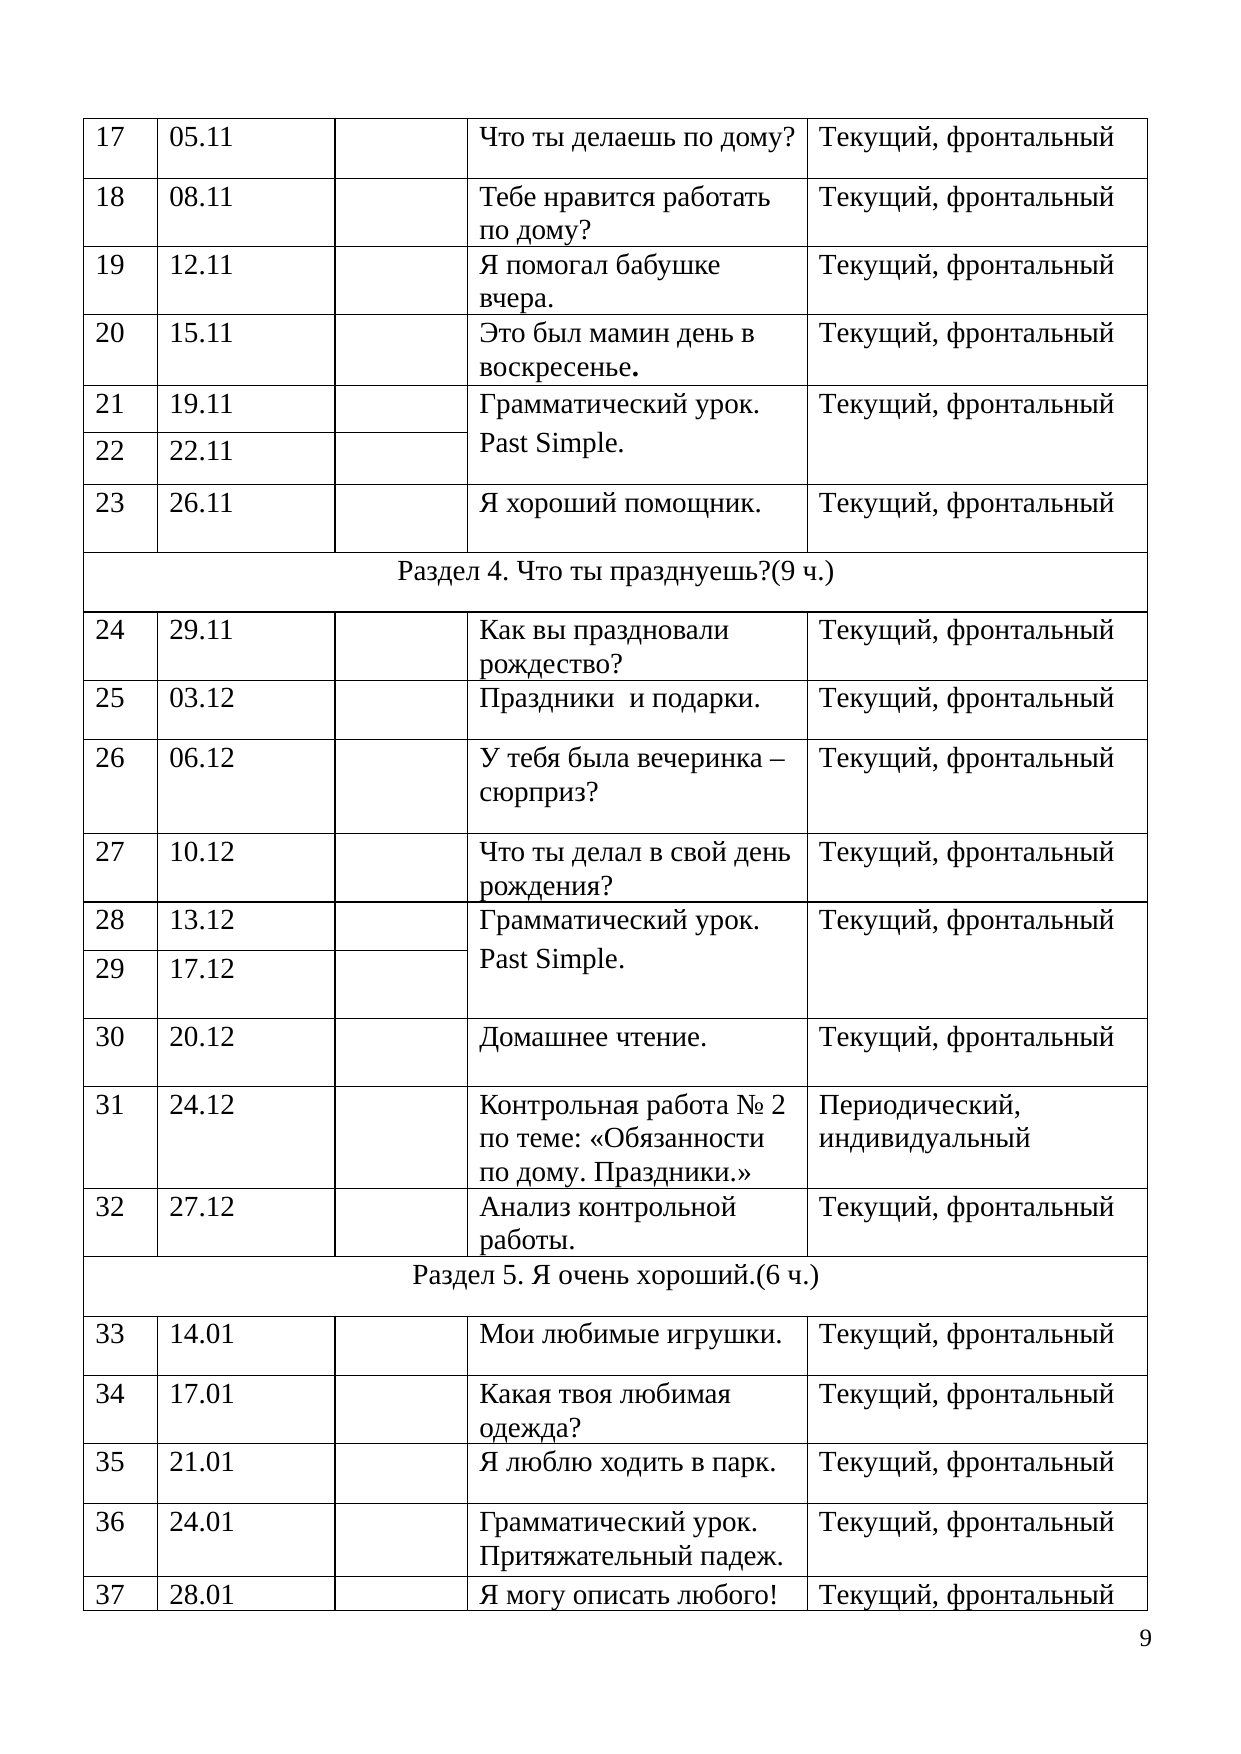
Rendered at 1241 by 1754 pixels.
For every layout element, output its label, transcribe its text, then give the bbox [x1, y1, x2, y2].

table_cell 21.01 [158, 1444, 334, 1503]
table_cell [336, 485, 467, 552]
table_cell Раздел 5. Я очень хороший.(6 ч.) [84, 1257, 1147, 1316]
table_cell Анализ контрольной работы. [468, 1189, 807, 1256]
table_cell Праздники и подарки. [468, 681, 807, 739]
table_cell 29 [84, 951, 157, 1018]
table_cell Текущий, фронтальный [808, 315, 1147, 385]
table_cell 10.12 [158, 834, 334, 901]
table_cell Что ты делал в свой день рождения? [468, 834, 807, 901]
table_cell [336, 1189, 467, 1256]
table_cell 28.01 [158, 1577, 334, 1610]
table_cell Текущий, фронтальный [808, 740, 1147, 833]
table_cell [336, 1087, 467, 1188]
table_cell 27.12 [158, 1189, 334, 1256]
table_cell Какая твоя любимая одежда? [468, 1376, 807, 1443]
table_cell [336, 433, 467, 484]
table_cell 17.01 [158, 1376, 334, 1443]
table_cell У тебя была вечеринка –сюрприз? [468, 740, 807, 833]
table_cell 26 [84, 740, 157, 833]
table_cell [336, 1504, 467, 1576]
table_cell Как вы праздновали рождество? [468, 613, 807, 679]
table_cell Грамматический урок. Past Simple. [468, 386, 807, 484]
table_cell 28 [84, 903, 157, 950]
table_cell [336, 1444, 467, 1503]
table_cell 23 [84, 485, 157, 552]
table_cell Тебе нравится работать по дому? [468, 179, 807, 246]
table_cell 20.12 [158, 1019, 334, 1086]
table_cell Текущий, фронтальный [808, 247, 1147, 314]
table_cell 34 [84, 1376, 157, 1443]
table_cell Текущий, фронтальный [808, 179, 1147, 246]
table_cell 22.11 [158, 433, 334, 484]
table_cell 36 [84, 1504, 157, 1576]
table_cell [808, 1577, 1147, 1610]
table_cell 18 [84, 179, 157, 246]
table_cell Текущий, фронтальный [808, 386, 1147, 484]
table_cell [336, 1376, 467, 1443]
table_cell 13.12 [158, 903, 334, 950]
table_cell Текущий, фронтальный [808, 1504, 1147, 1576]
table_cell [336, 1019, 467, 1086]
table_cell 37 [84, 1577, 157, 1610]
table_cell [336, 903, 467, 950]
table_cell 20 [84, 315, 157, 385]
table_cell 33 [84, 1317, 157, 1375]
table_cell Контрольная работа № 2 по теме: «Обязанности по дому. Праздники.» [468, 1087, 807, 1188]
table_cell Я люблю ходить в парк. [468, 1444, 807, 1503]
table_cell Текущий, фронтальный [808, 1189, 1147, 1256]
table_cell [336, 386, 467, 432]
table_cell 05.11 [158, 119, 334, 178]
table_cell 24.01 [158, 1504, 334, 1576]
table_cell 24.12 [158, 1087, 334, 1188]
table_cell 06.12 [158, 740, 334, 833]
table_cell [336, 834, 467, 901]
table_cell 26.11 [158, 485, 334, 552]
table_cell Мои любимые игрушки. [468, 1317, 807, 1375]
table_cell 19.11 [158, 386, 334, 432]
table_cell 27 [84, 834, 157, 901]
table_cell 14.01 [158, 1317, 334, 1375]
table_cell Текущий, фронтальный [808, 834, 1147, 901]
table_cell Текущий, фронтальный [808, 681, 1147, 739]
table_cell [336, 1577, 467, 1610]
table_cell 21 [84, 386, 157, 432]
table_cell Текущий, фронтальный [808, 1019, 1147, 1086]
table_cell Текущий, фронтальный [808, 903, 1147, 1018]
table_cell Что ты делаешь по дому? [468, 119, 807, 178]
table_cell [336, 740, 467, 833]
table_cell 15.11 [158, 315, 334, 385]
table_cell Текущий, фронтальный [808, 1317, 1147, 1375]
table_cell Текущий, фронтальный [808, 119, 1147, 178]
table_cell Периодический, индивидуальный [808, 1087, 1147, 1188]
table_cell [336, 315, 467, 385]
table_cell 30 [84, 1019, 157, 1086]
table_cell [336, 179, 467, 246]
table_cell 12.11 [158, 247, 334, 314]
table_cell Текущий, фронтальный [808, 485, 1147, 552]
table_cell Я хороший помощник. [468, 485, 807, 552]
table_cell Текущий, фронтальный [808, 1444, 1147, 1503]
table_cell Текущий, фронтальный [808, 613, 1147, 679]
table_cell Я могу описать любого! [468, 1577, 807, 1610]
table_cell 08.11 [158, 179, 334, 246]
table_cell [336, 1317, 467, 1375]
table_cell 35 [84, 1444, 157, 1503]
table_cell 17 [84, 119, 157, 178]
table_cell Я помогал бабушке вчера. [468, 247, 807, 314]
table_cell Грамматический урок. Притяжательный падеж. [468, 1504, 807, 1576]
table_cell Домашнее чтение. [468, 1019, 807, 1086]
table_cell 17.12 [158, 951, 334, 1018]
table_cell [336, 247, 467, 314]
table_cell Текущий, фронтальный [808, 1376, 1147, 1443]
table_cell 25 [84, 681, 157, 739]
table_cell Это был мамин день в воскресенье. [468, 315, 807, 385]
table_cell 24 [84, 613, 157, 679]
table_cell 32 [84, 1189, 157, 1256]
table_cell [336, 119, 467, 178]
table_cell Грамматический урок. Past Simple. [468, 903, 807, 1018]
table_cell [336, 613, 467, 679]
table_cell 03.12 [158, 681, 334, 739]
table_cell [336, 951, 467, 1018]
table_cell 31 [84, 1087, 157, 1188]
table_cell 29.11 [158, 613, 334, 679]
table_cell 22 [84, 433, 157, 484]
table_cell [336, 681, 467, 739]
table_cell 19 [84, 247, 157, 314]
table_cell Раздел 4. Что ты празднуешь?(9 ч.) [84, 553, 1147, 611]
